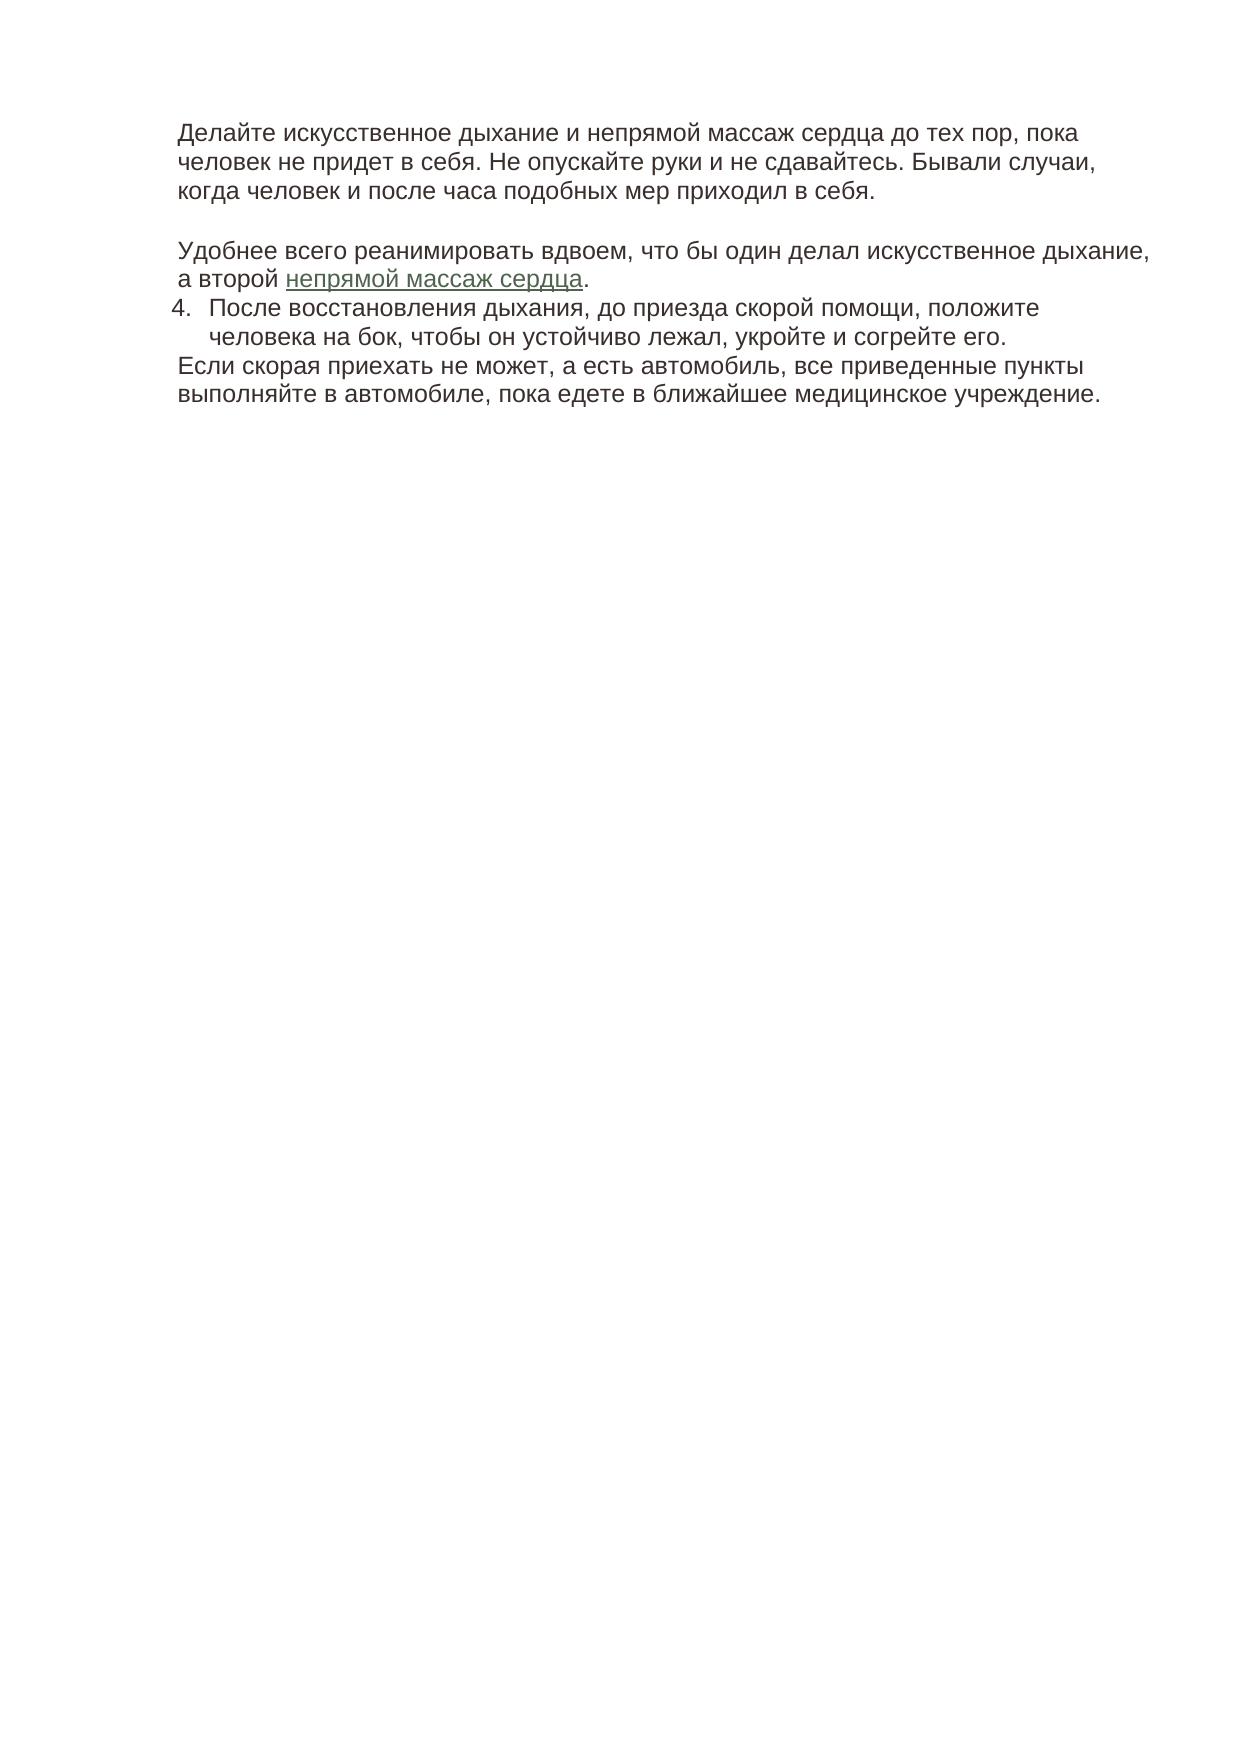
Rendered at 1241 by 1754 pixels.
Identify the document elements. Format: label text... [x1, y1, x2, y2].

text Если скорая приехать не может, а есть автомобиль, все приведенные пункты выполняйте в автомобиле, пока едете в ближайшее медицинское учреждение. [177, 351, 1152, 408]
text Удобнее всего реанимировать вдвоем, что бы один делал искусственное дыхание, а второй непрямой массаж сердца. [177, 236, 1152, 293]
text Делайте искусственное дыхание и непрямой массаж сердца до тех пор, пока человек не придет в себя. Не опускайте руки и не сдавайтесь. Бывали случаи, когда человек и после часа подобных мер приходил в себя. [177, 118, 1152, 204]
list После восстановления дыхания, до приезда скорой помощи, положите человека на бок, чтобы он устойчиво лежал, укройте и согрейте его. [171, 293, 1152, 351]
